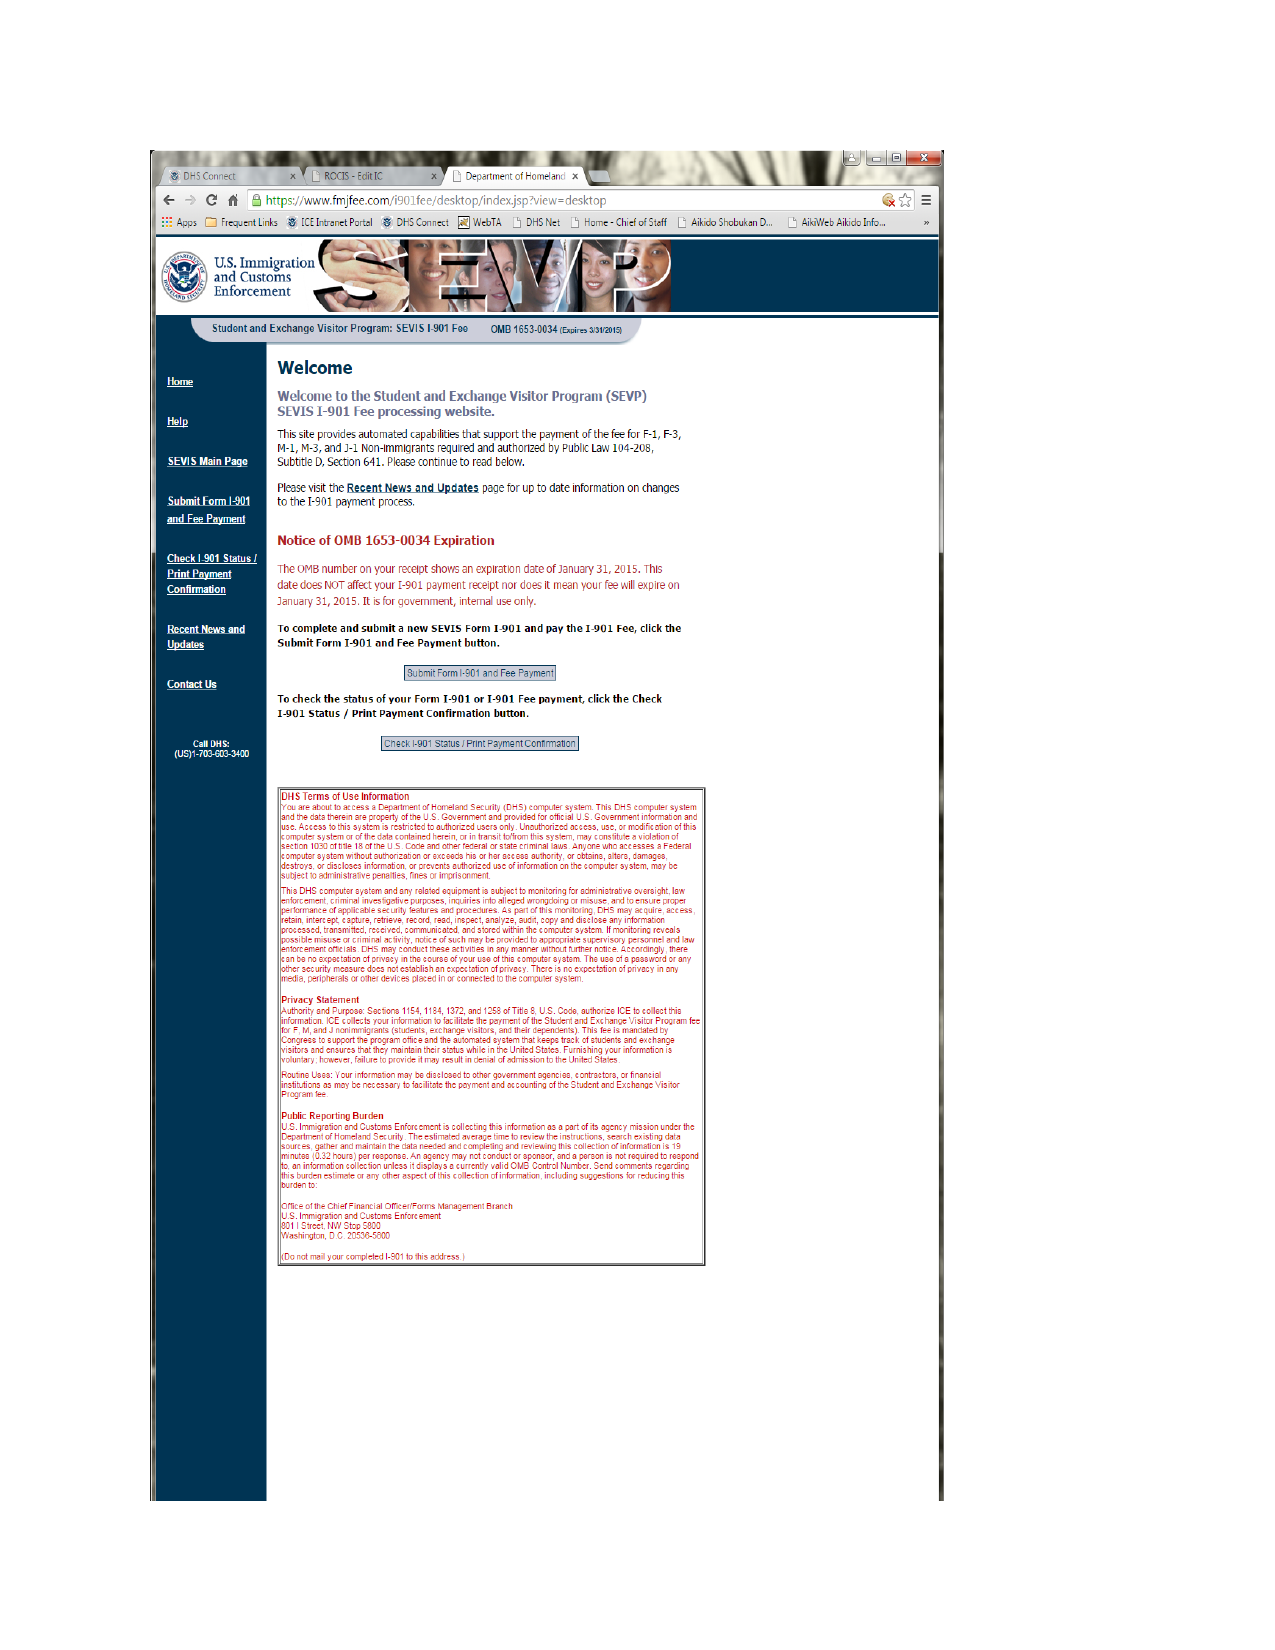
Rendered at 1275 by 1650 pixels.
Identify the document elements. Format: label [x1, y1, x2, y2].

picture [150, 150, 944, 1501]
